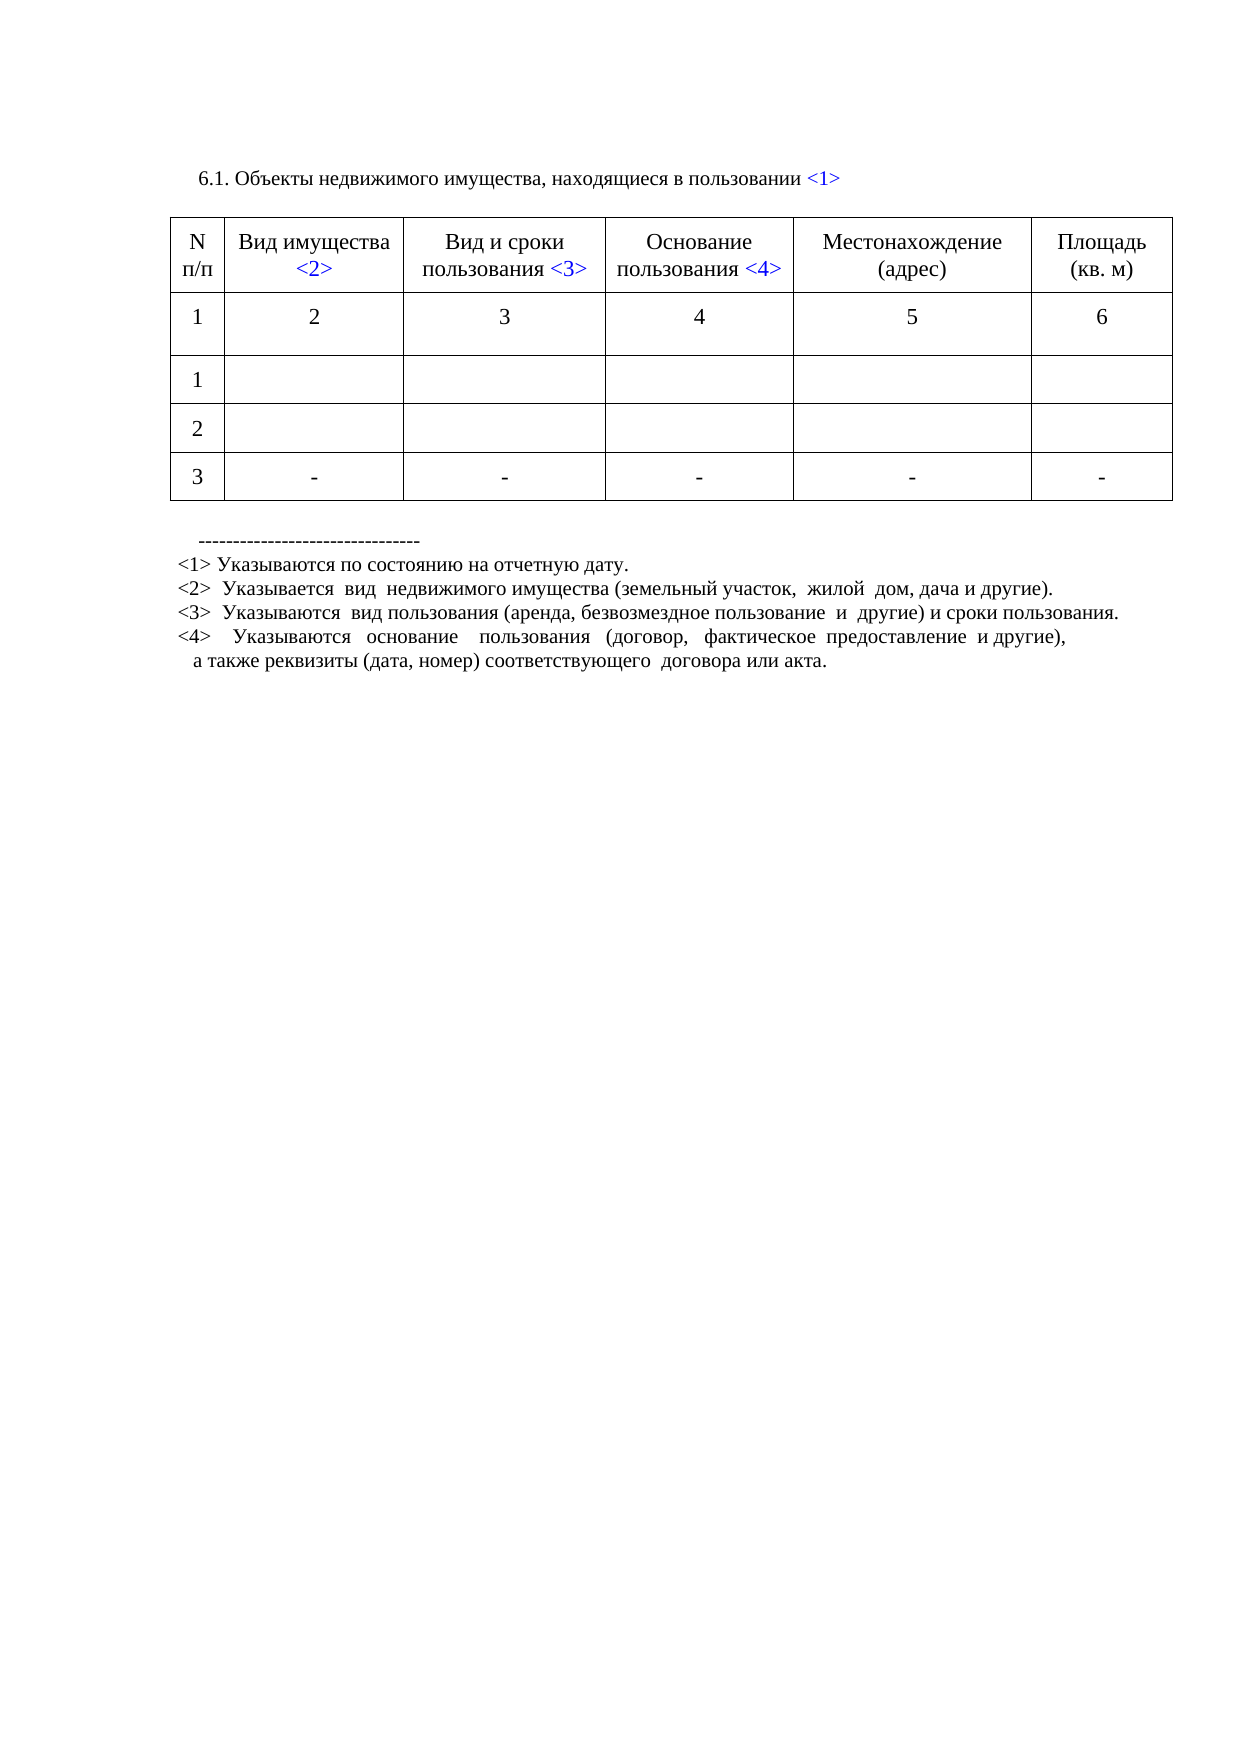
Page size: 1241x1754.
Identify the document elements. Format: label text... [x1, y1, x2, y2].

table_cell [794, 356, 1031, 403]
text <2> Указывается вид недвижимого имущества (земельный участок, жилой дом, дача и другие). [177, 576, 1152, 600]
table_cell 5 [794, 293, 1031, 354]
table_cell 3 [404, 293, 605, 354]
table_cell - [794, 453, 1031, 500]
table_cell 6 [1032, 293, 1172, 354]
table_cell 1 [171, 293, 224, 354]
table_header Основание пользования <4> [606, 218, 793, 292]
table_cell 3 [171, 453, 224, 500]
text <1> Указываются по состоянию на отчетную дату. [177, 552, 1152, 576]
table_cell [606, 404, 793, 452]
table_cell 2 [225, 293, 403, 354]
table_cell - [1032, 453, 1172, 500]
text <3> Указываются вид пользования (аренда, безвозмездное пользование и другие) и сроки пользования. [177, 600, 1152, 624]
table_cell - [225, 453, 403, 500]
table_cell [606, 356, 793, 403]
table_cell [794, 404, 1031, 452]
table_header Вид имущества <2> [225, 218, 403, 292]
text 6.1. Объекты недвижимого имущества, находящиеся в пользовании <1> [177, 166, 1152, 190]
table_cell - [404, 453, 605, 500]
table_cell - [606, 453, 793, 500]
table_cell [404, 356, 605, 403]
text а также реквизиты (дата, номер) соответствующего договора или акта. [177, 648, 1152, 672]
table_cell [225, 404, 403, 452]
table_header Площадь (кв. м) [1032, 218, 1172, 292]
table_cell [1032, 356, 1172, 403]
table_cell [404, 404, 605, 452]
table_header N п/п [171, 218, 224, 292]
text <4> Указываются основание пользования (договор, фактическое предоставление и другие), [177, 624, 1152, 648]
table_cell 4 [606, 293, 793, 354]
table_cell [225, 356, 403, 403]
table_cell [1032, 404, 1172, 452]
table_header Вид и сроки пользования <3> [404, 218, 605, 292]
table_cell 1 [171, 356, 224, 403]
table_header Местонахождение (адрес) [794, 218, 1031, 292]
text -------------------------------- [177, 528, 1152, 552]
table_cell 2 [171, 404, 224, 452]
